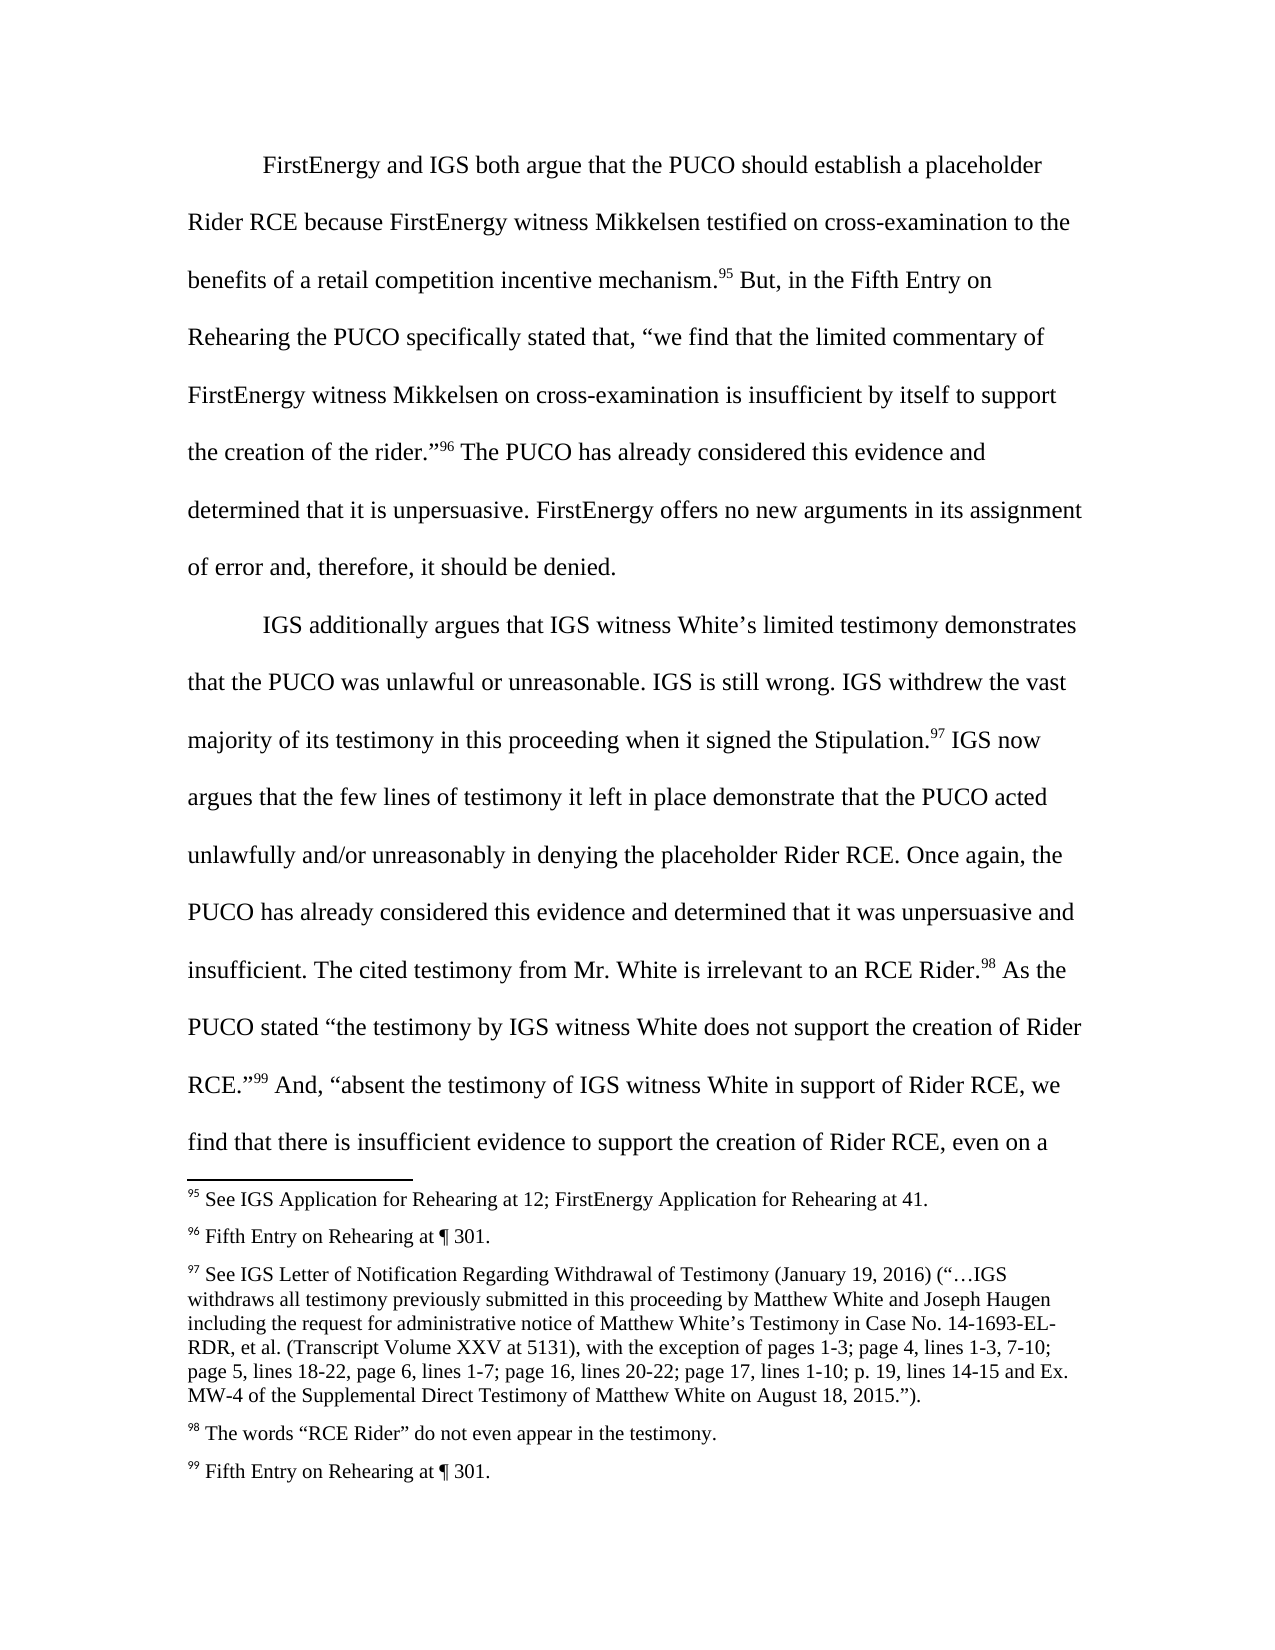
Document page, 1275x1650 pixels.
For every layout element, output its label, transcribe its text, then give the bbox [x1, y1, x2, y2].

text FirstEnergy and IGS both argue that the PUCO should establish a placeholder Rider RCE because FirstEnergy witness Mikkelsen testified on cross-examination to the benefits of a retail competition incentive mechanism. But, in the Fifth Entry on Rehearing the PUCO specifically stated that, “we find that the limited commentary of FirstEnergy witness Mikkelsen on cross-examination is insufficient by itself to support the creation of the rider.” The PUCO has already considered this evidence and determined that it is unpersuasive. FirstEnergy offers no new arguments in its assignment of error and, therefore, it should be denied. [187, 150, 1087, 581]
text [187, 610, 1087, 1156]
